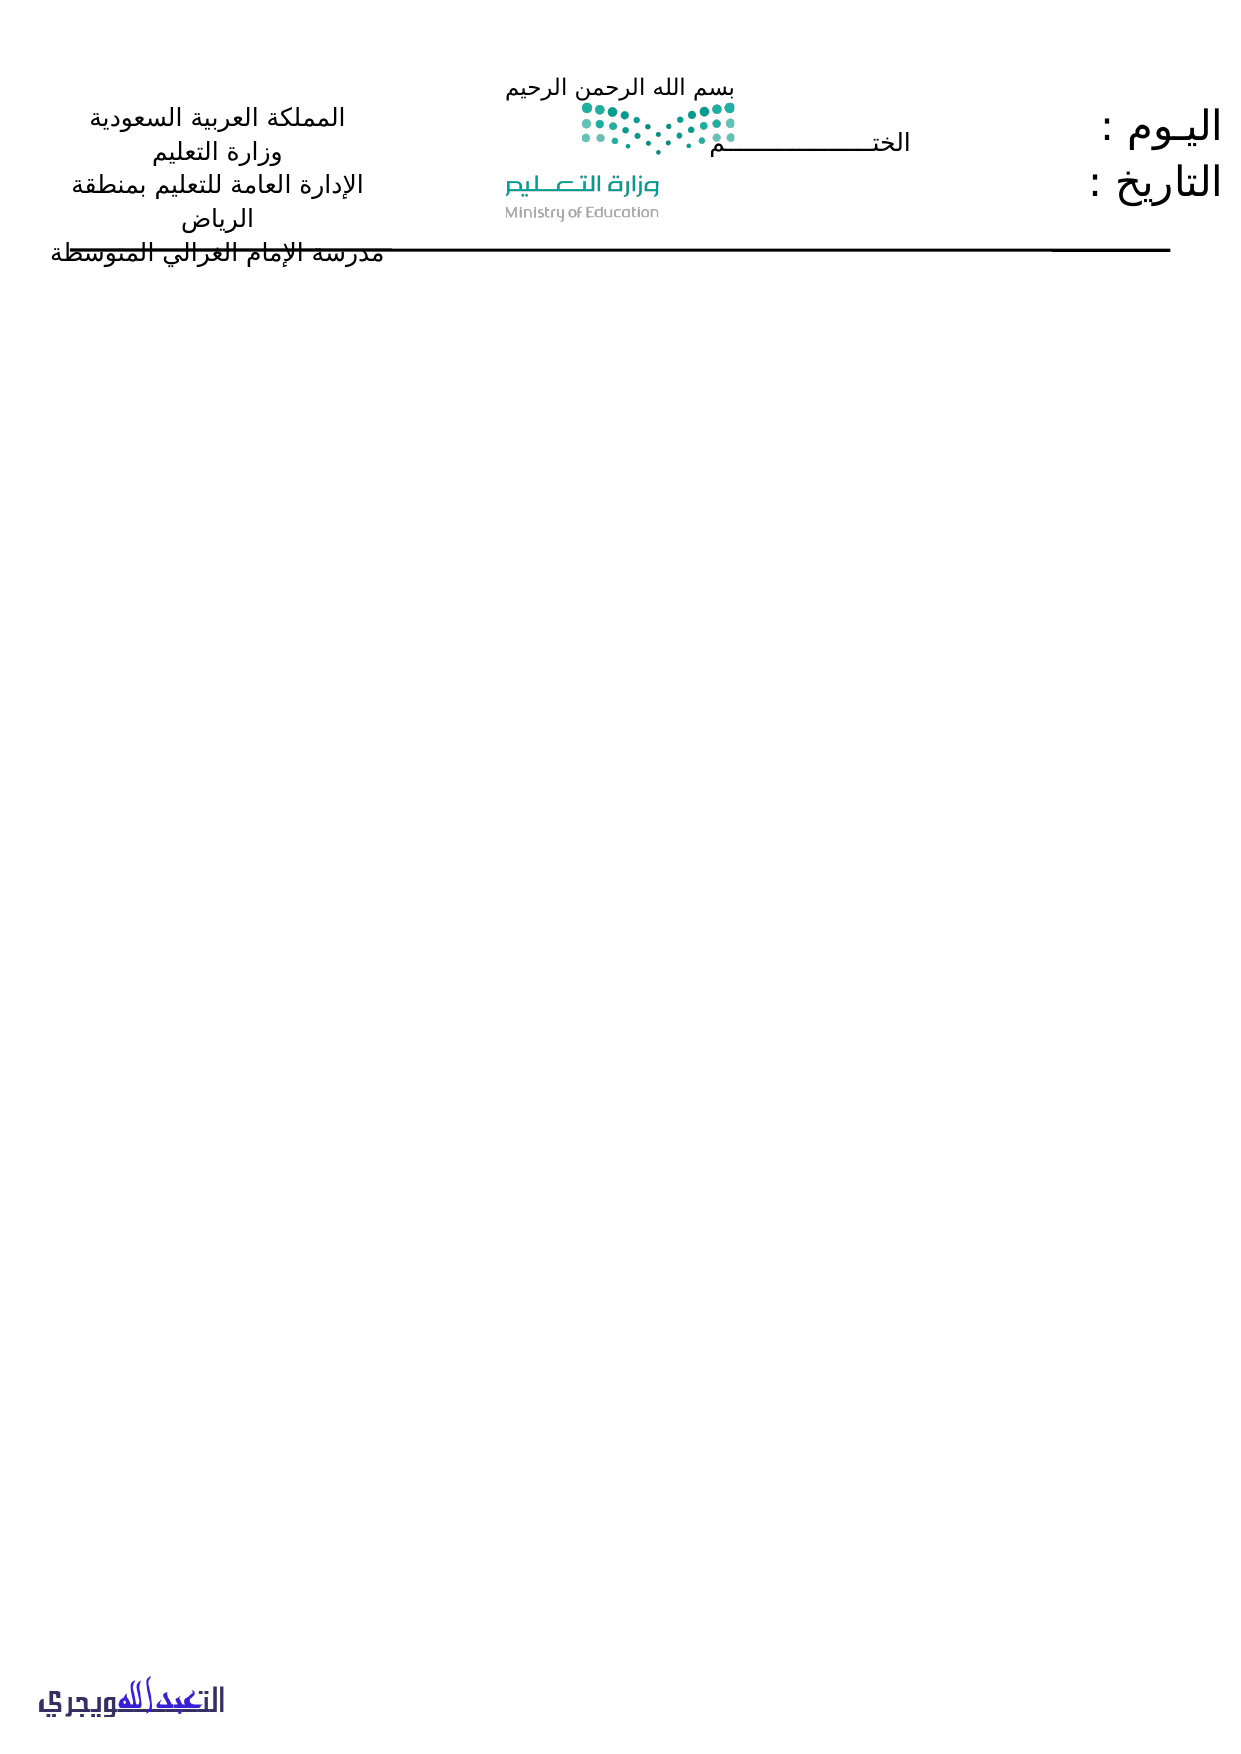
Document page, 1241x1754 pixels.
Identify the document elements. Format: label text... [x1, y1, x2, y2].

list الختــــــــــــــــــــم [29, 128, 948, 158]
picture [505, 102, 735, 128]
picture [505, 158, 735, 224]
picture [28, 1645, 227, 1746]
